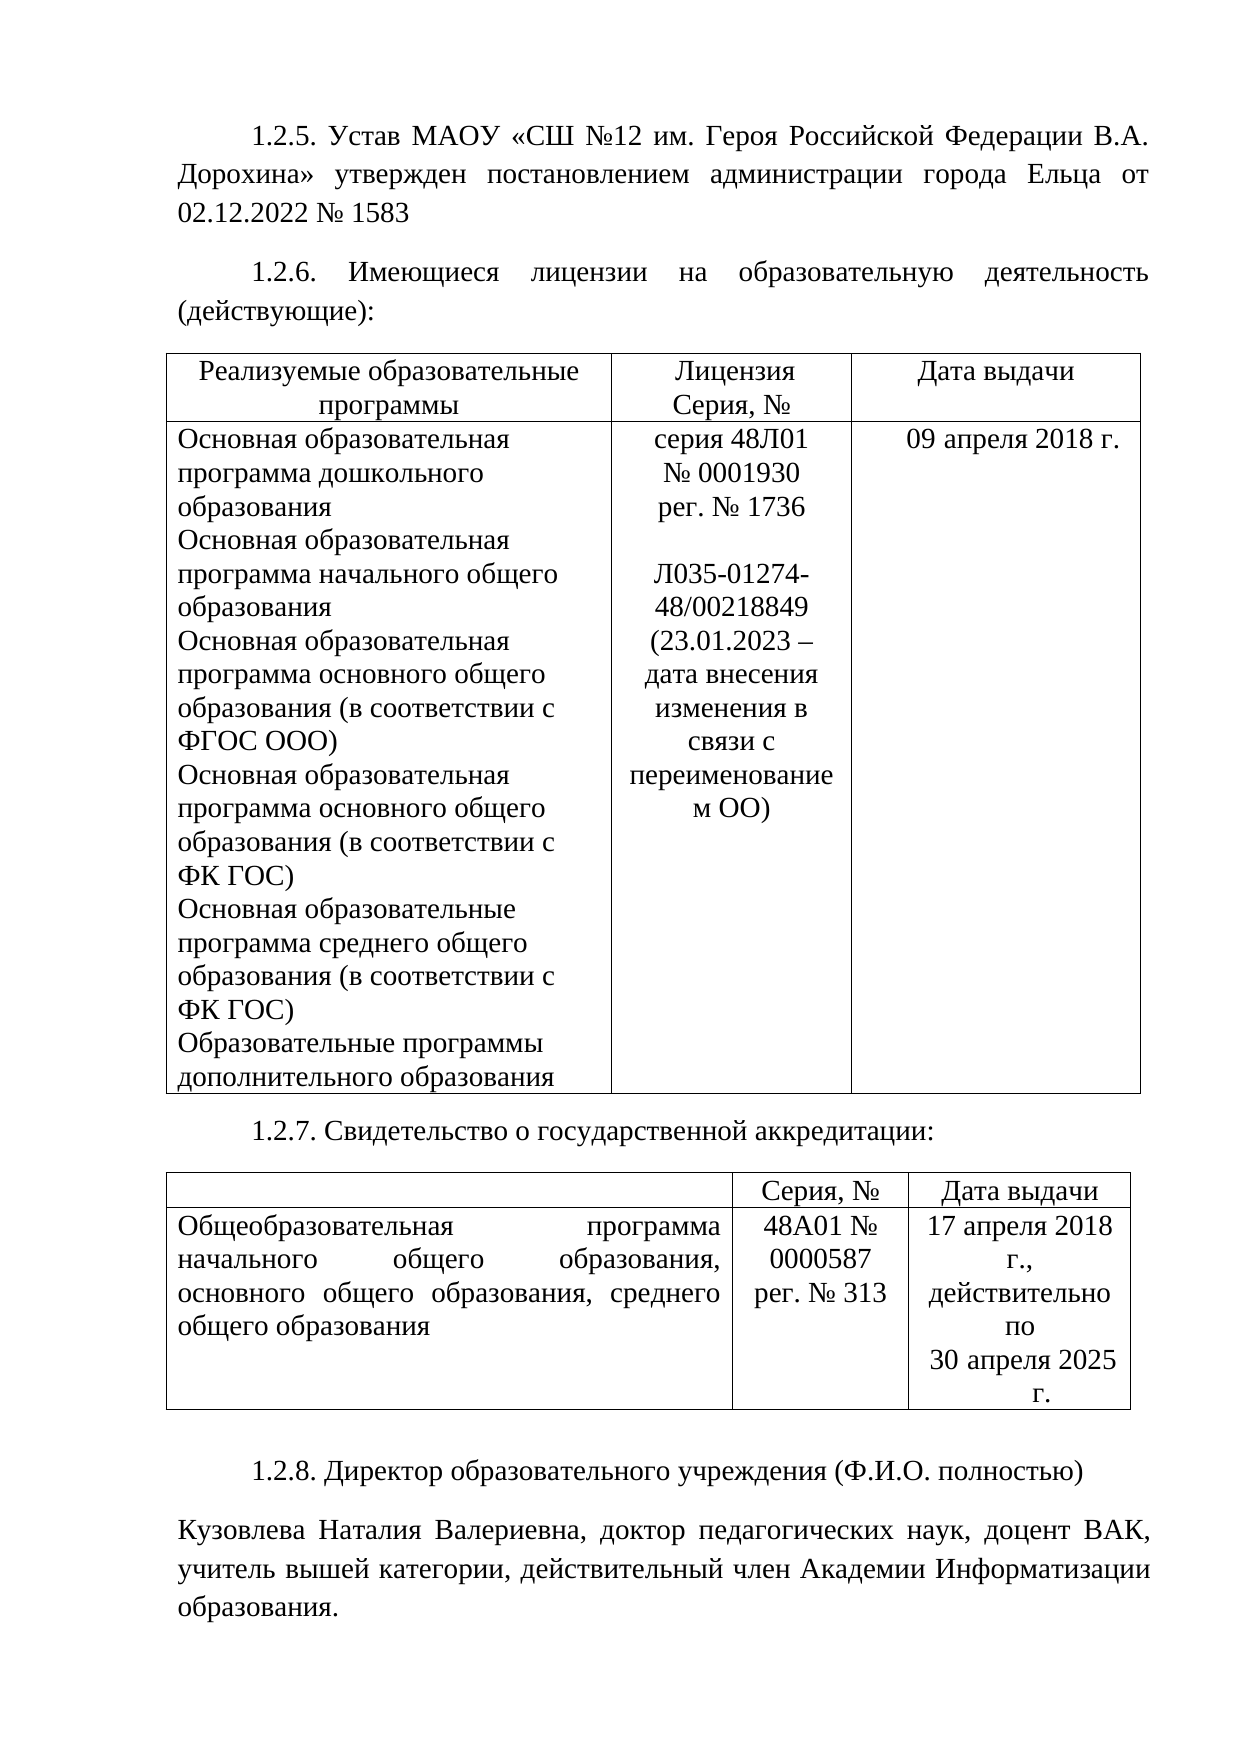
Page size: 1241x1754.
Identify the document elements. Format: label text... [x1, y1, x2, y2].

text 1.2.6. Имеющиеся лицензии на образовательную деятельность (действующие): [177, 254, 1149, 327]
table_cell апреля 2018 г. [852, 422, 1140, 1092]
text 1.2.7. Свидетельство о государственной аккредитации: [177, 1113, 1149, 1146]
table_cell серия 48Л01 № 0001930 рег. № 1736 Л035-01274-48/00218849 (23.01.2023 – дата внесения изменения в связи с переименованием ОО) [612, 422, 851, 1092]
table_cell 48А01 № 0000587 рег. № 313 [733, 1208, 908, 1409]
text Кузовлева Наталия Валериевна, доктор педагогических наук, доцент ВАК, учитель вышей категории, действительный член Академии Информатизации образования. [177, 1512, 1152, 1623]
text 1.2.5. Устав МАОУ «СШ №12 им. Героя Российской Федерации В.А. Дорохина» утвержден постановлением администрации города Ельца от 02.12.2022 № 1583 [177, 118, 1149, 229]
text 1.2.8. Директор образовательного учреждения (Ф.И.О. полностью) [177, 1453, 1152, 1486]
table_header Дата выдачи [909, 1173, 1130, 1207]
table_cell Общеобразовательная программа начального общего образования, основного общего образования, среднего общего образования [167, 1208, 732, 1409]
table_header Дата выдачи [852, 354, 1140, 421]
table_header Лицензия Серия, № [612, 354, 851, 421]
table_header Серия, № [733, 1173, 908, 1207]
table_header Реализуемые образовательные программы [167, 354, 611, 421]
table_header [167, 1173, 732, 1207]
table_cell Основная образовательная программа дошкольного образования Основная образовательная программа начального общего образования Основная образовательная программа основного общего образования (в соответствии с ФГОС ООО) Основная образовательная программа основного общего образования (в соответствии с ФК ГОС) Основная образовательные программа среднего общего образования (в соответствии с ФК ГОС) Образовательные программы дополнительного образования [167, 422, 611, 1092]
table_cell 17 апреля 2018 г., действительно по апреля 2025 г. [909, 1208, 1130, 1409]
